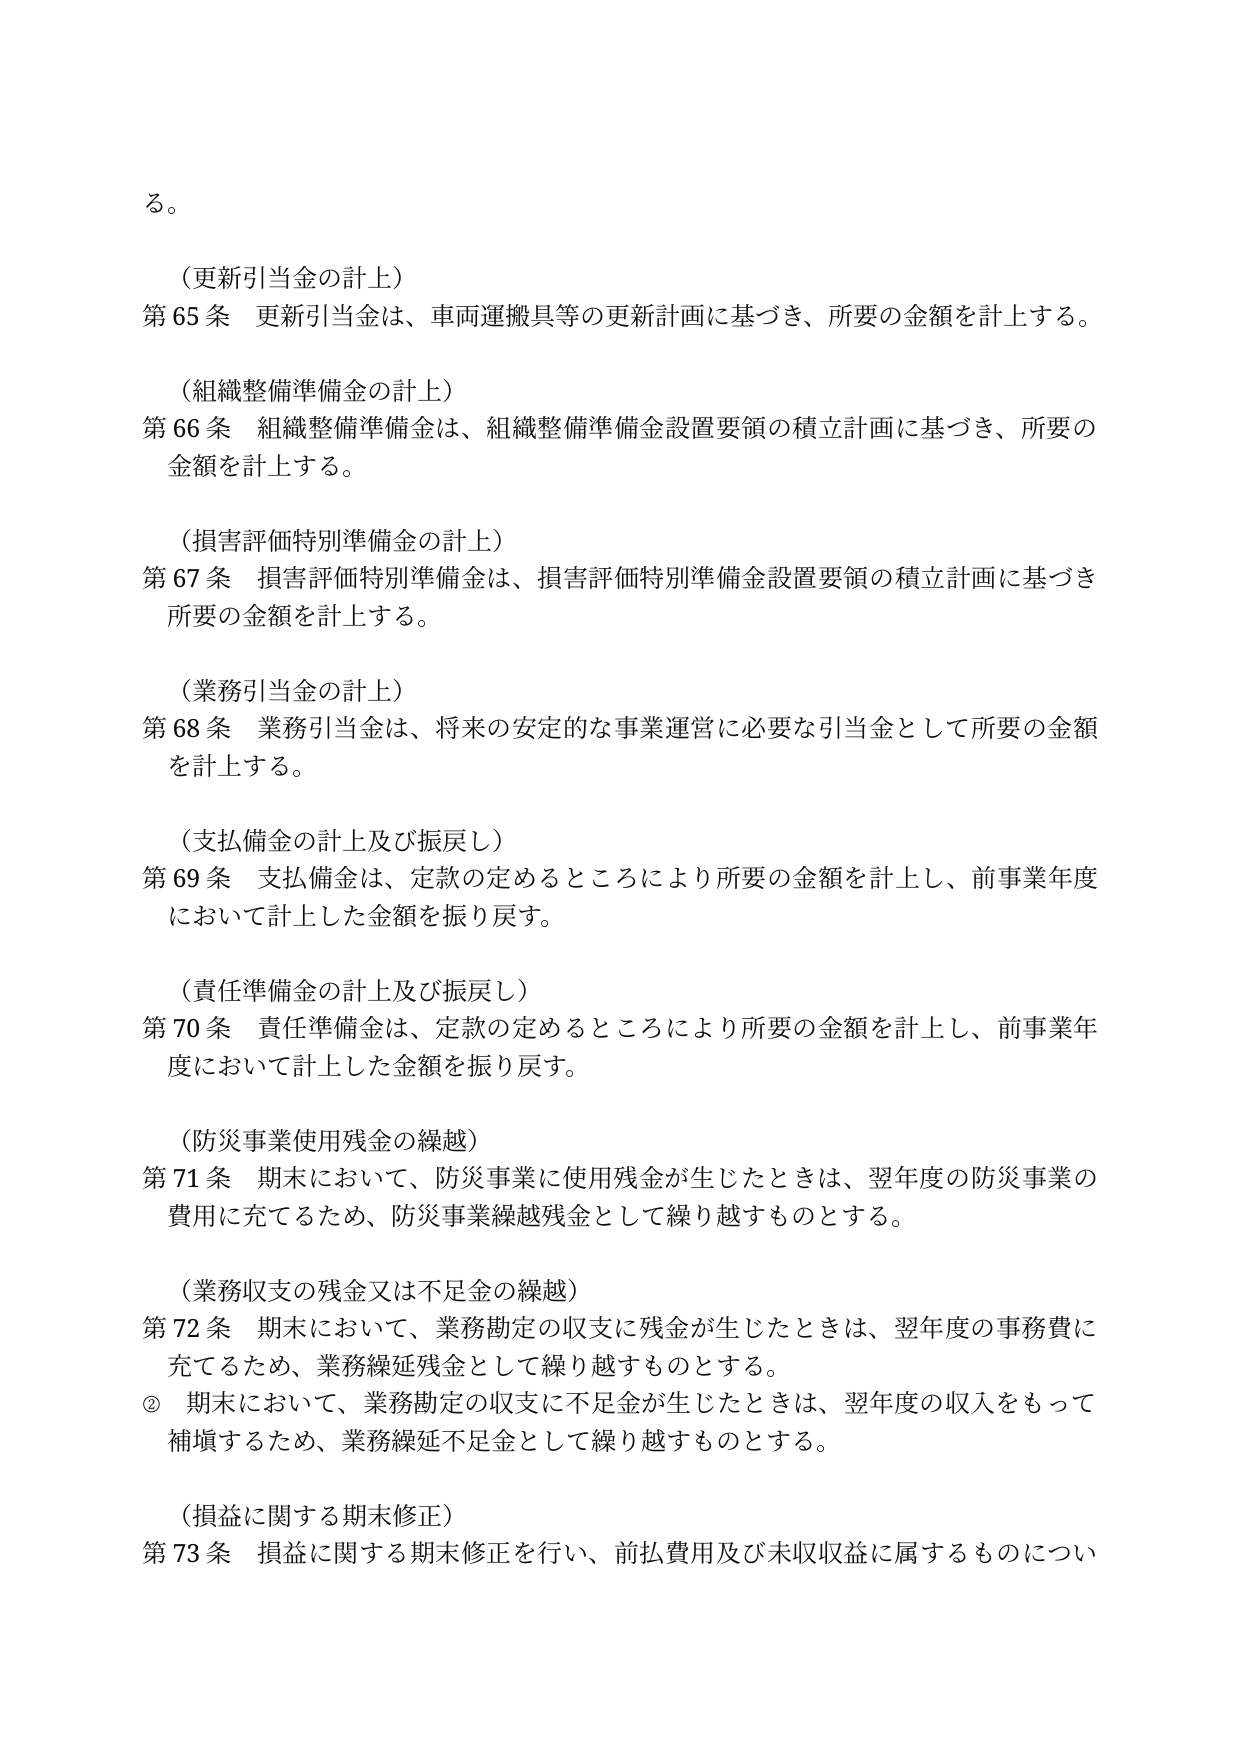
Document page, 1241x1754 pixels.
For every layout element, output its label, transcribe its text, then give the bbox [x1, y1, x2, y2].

text 第70条 責任準備金は、定款の定めるところにより所要の金額を計上し、前事業年度において計上した金額を振り戻す。 [142, 1008, 1098, 1083]
text （更新引当金の計上） [142, 258, 1098, 296]
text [142, 1533, 1098, 1571]
text （損害評価特別準備金の計上） [142, 521, 1098, 558]
text 第66条 組織整備準備金は、組織整備準備金設置要領の積立計画に基づき、所要の金額を計上する。 [142, 408, 1098, 483]
text 第72条 期末において、業務勘定の収支に残金が生じたときは、翌年度の事務費に充てるため、業務繰延残金として繰り越すものとする。 [142, 1308, 1098, 1383]
text ② 期末において、業務勘定の収支に不足金が生じたときは、翌年度の収入をもって補塡するため、業務繰延不足金として繰り越すものとする。 [142, 1383, 1098, 1458]
text （業務収支の残金又は不足金の繰越） [142, 1271, 1098, 1308]
text 第69条 支払備金は、定款の定めるところにより所要の金額を計上し、前事業年度において計上した金額を振り戻す。 [142, 858, 1098, 933]
text （防災事業使用残金の繰越） [142, 1121, 1098, 1158]
text （責任準備金の計上及び振戻し） [142, 971, 1098, 1008]
text 第65条 更新引当金は、車両運搬具等の更新計画に基づき、所要の金額を計上する。 [142, 296, 1098, 333]
text （損益に関する期末修正） [142, 1496, 1098, 1533]
text 第67条 損害評価特別準備金は、損害評価特別準備金設置要領の積立計画に基づき所要の金額を計上する。 [142, 558, 1098, 633]
text （組織整備準備金の計上） [142, 371, 1098, 408]
text （業務引当金の計上） [142, 671, 1098, 708]
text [142, 183, 1098, 221]
text （支払備金の計上及び振戻し） [142, 821, 1098, 858]
text 第71条 期末において、防災事業に使用残金が生じたときは、翌年度の防災事業の費用に充てるため、防災事業繰越残金として繰り越すものとする。 [142, 1158, 1098, 1233]
text 第68条 業務引当金は、将来の安定的な事業運営に必要な引当金として所要の金額を計上する。 [142, 708, 1098, 783]
